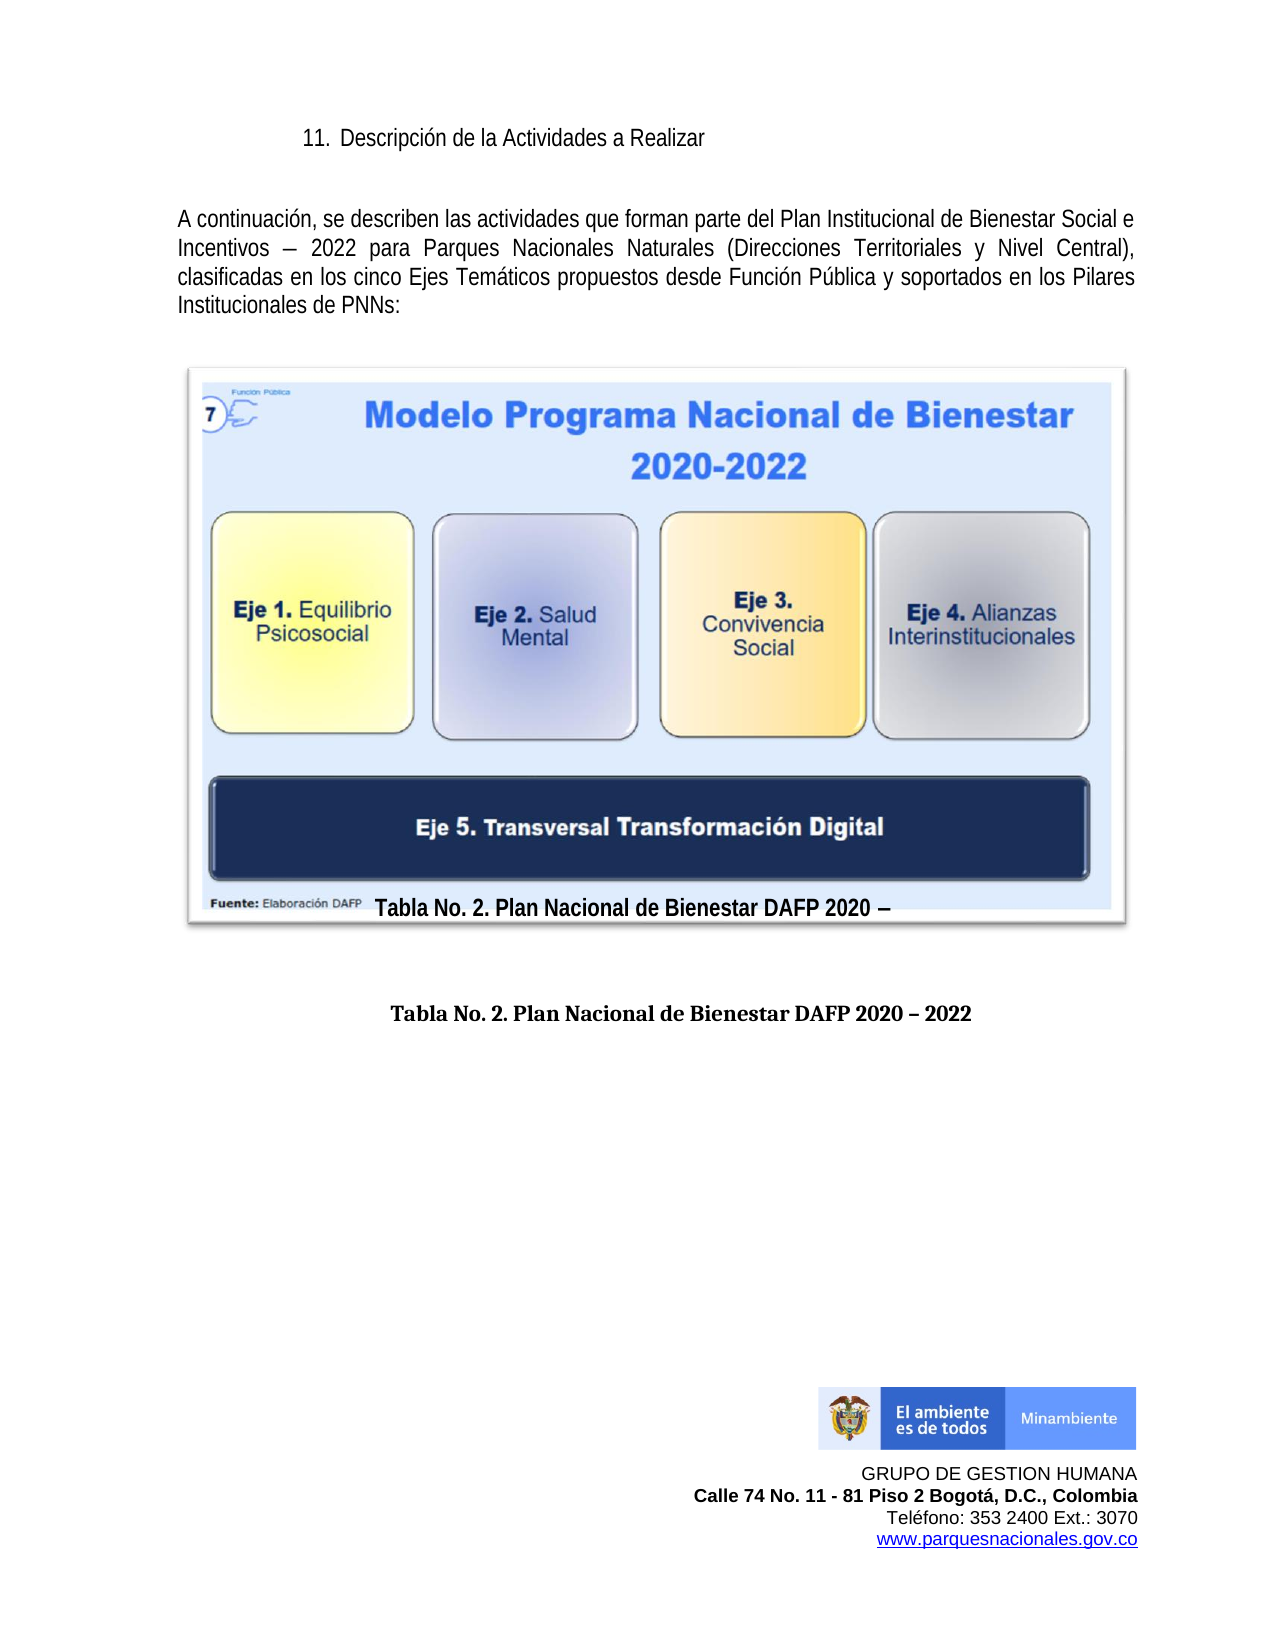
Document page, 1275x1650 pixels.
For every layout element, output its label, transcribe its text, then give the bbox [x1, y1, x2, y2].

picture [818, 1387, 1137, 1450]
text A continuación, se describen las actividades que forman parte del Plan Institucional de Bienestar Social e Incentivos – 2022 para Parques Nacionales Naturales (Direcciones Territoriales y Nivel Central), clasificadas en los cinco Ejes Temáticos propuestos desde Función Pública y soportados en los Pilares Institucionales de PNNs: [177, 204, 1137, 319]
picture [178, 361, 1135, 936]
list Descripción de la Actividades a Realizar [302, 123, 1237, 152]
text Tabla No. 2. Plan Nacional de Bienestar DAFP 2020 – 2022 [125, 1001, 1237, 1027]
